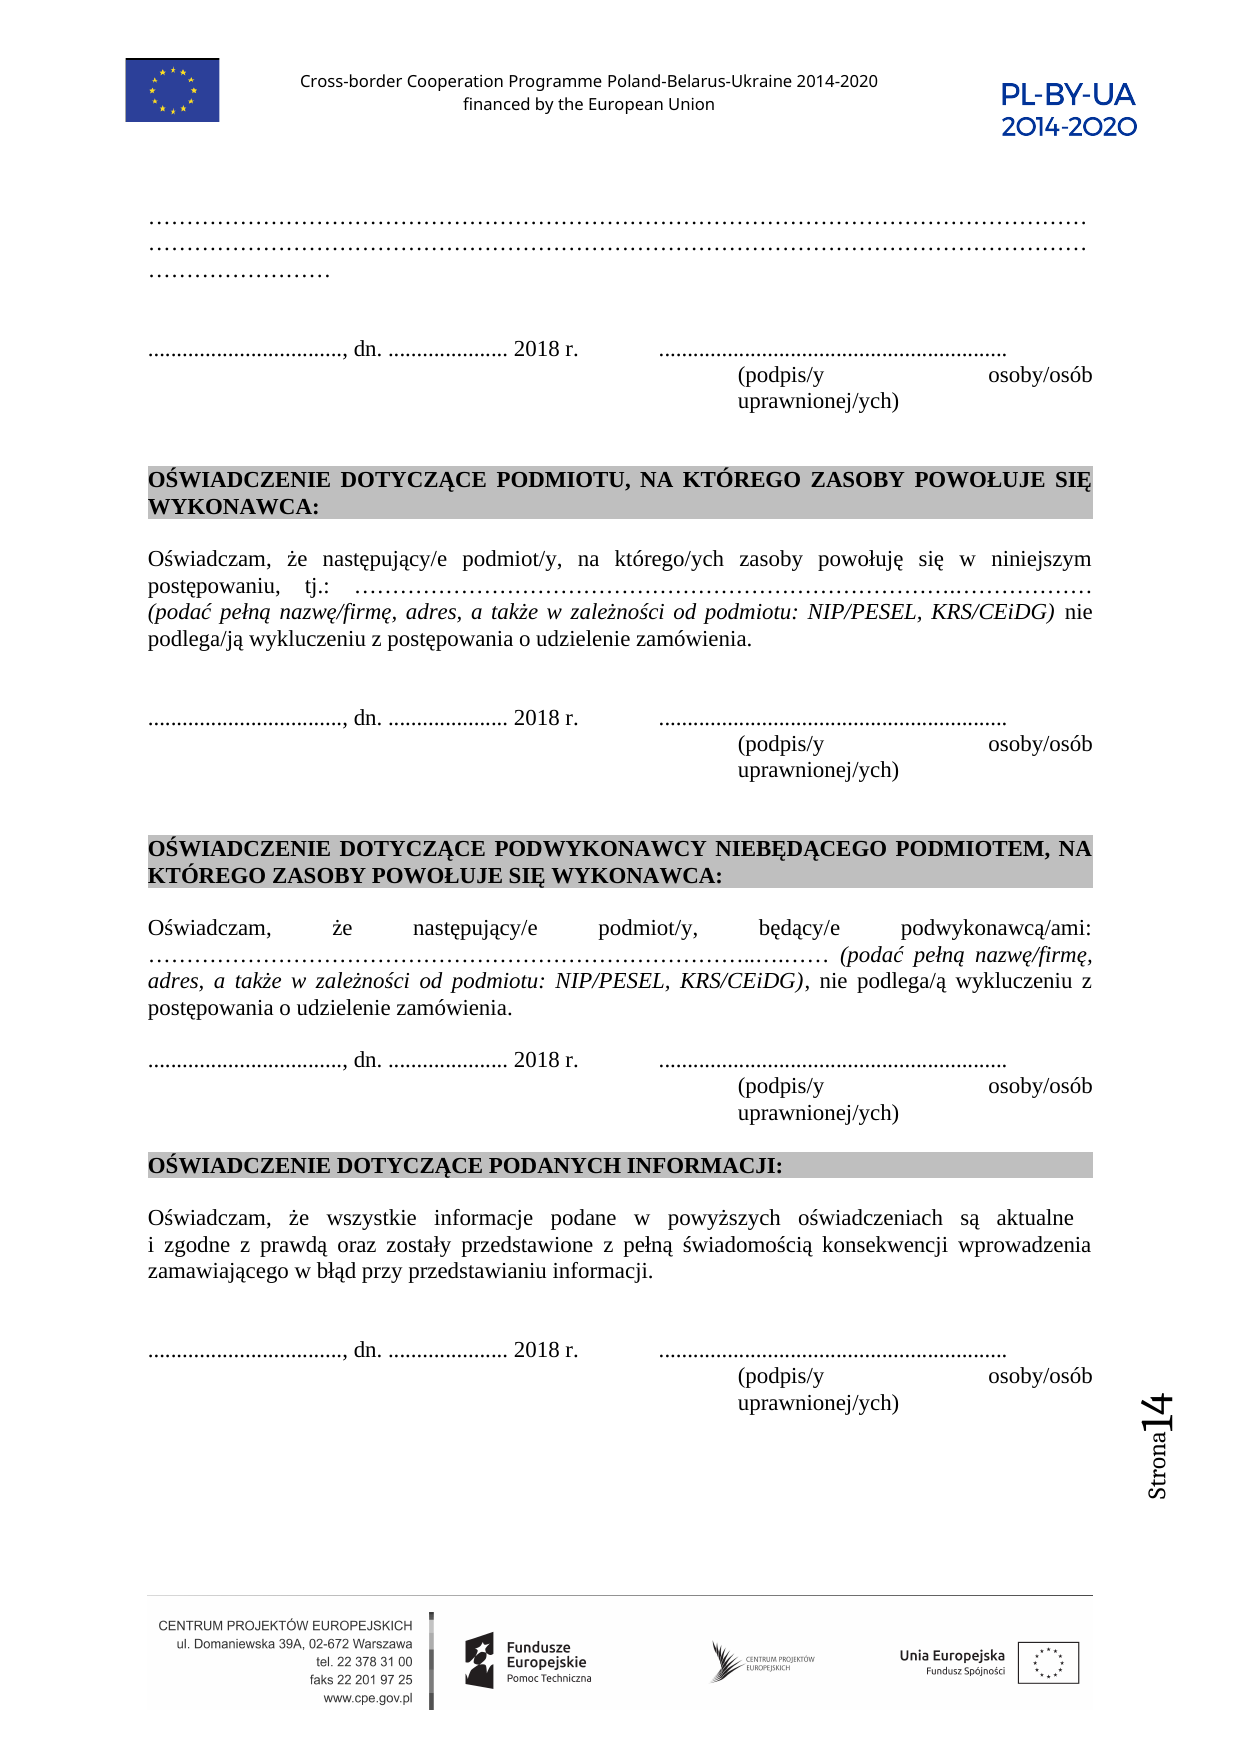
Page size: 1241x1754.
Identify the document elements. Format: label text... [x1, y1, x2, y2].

text .................................., dn. ..................... 2018 r. ............................................................. [148, 704, 1093, 730]
text .................................., dn. ..................... 2018 r. ............................................................. [148, 335, 1093, 361]
text Oświadczam, że następujący/e podmiot/y, na którego/ych zasoby powołuję się w niniejszym postępowaniu, tj.: …………………………………………………………………….……………… (podać pełną nazwę/firmę, adres, a także w zależności od podmiotu: NIP/PESEL, KRS/CEiDG) nie podlega/ją wykluczeniu z postępowania o udzielenie zamówienia. [148, 546, 1093, 651]
picture [1002, 83, 1137, 136]
text (podpis/y osoby/osób uprawnionej/ych) [738, 730, 1093, 783]
text …………………………………………………………………………………………..…………………...........……………………………………………………………………………………………………………………………………………………………………………………………………………………………………………… [148, 203, 1093, 282]
text OŚWIADCZENIE DOTYCZĄCE PODANYCH INFORMACJI: [148, 1152, 1093, 1178]
text OŚWIADCZENIE DOTYCZĄCE PODMIOTU, NA KTÓREGO ZASOBY POWOŁUJE SIĘ WYKONAWCA: [148, 466, 1093, 519]
text OŚWIADCZENIE DOTYCZĄCE PODWYKONAWCY NIEBĘDĄCEGO PODMIOTEM, NA KTÓREGO ZASOBY POWOŁUJE SIĘ WYKONAWCA: [148, 835, 1093, 888]
text .................................., dn. ..................... 2018 r. ............................................................. [148, 1046, 1093, 1073]
text Oświadczam, że następujący/e podmiot/y, będący/e podwykonawcą/ami: ……………………………………………………………………..….…… (podać pełną nazwę/firmę, adres, a także w zależności od podmiotu: NIP/PESEL, KRS/CEiDG), nie podlega/ą wykluczeniu z postępowania o udzielenie zamówienia. [148, 914, 1093, 1020]
text (podpis/y osoby/osób uprawnionej/ych) [738, 361, 1093, 414]
text (podpis/y osoby/osób uprawnionej/ych) [738, 1073, 1093, 1125]
text (podpis/y osoby/osób uprawnionej/ych) [738, 1362, 1093, 1415]
text .................................., dn. ..................... 2018 r. ............................................................. [148, 1336, 1093, 1362]
text Oświadczam, że wszystkie informacje podane w powyższych oświadczeniach są aktualne i zgodne z prawdą oraz zostały przedstawione z pełną świadomością konsekwencji wprowadzenia zamawiającego w błąd przy przedstawianiu informacji. [148, 1204, 1093, 1283]
picture [147, 1595, 1093, 1710]
